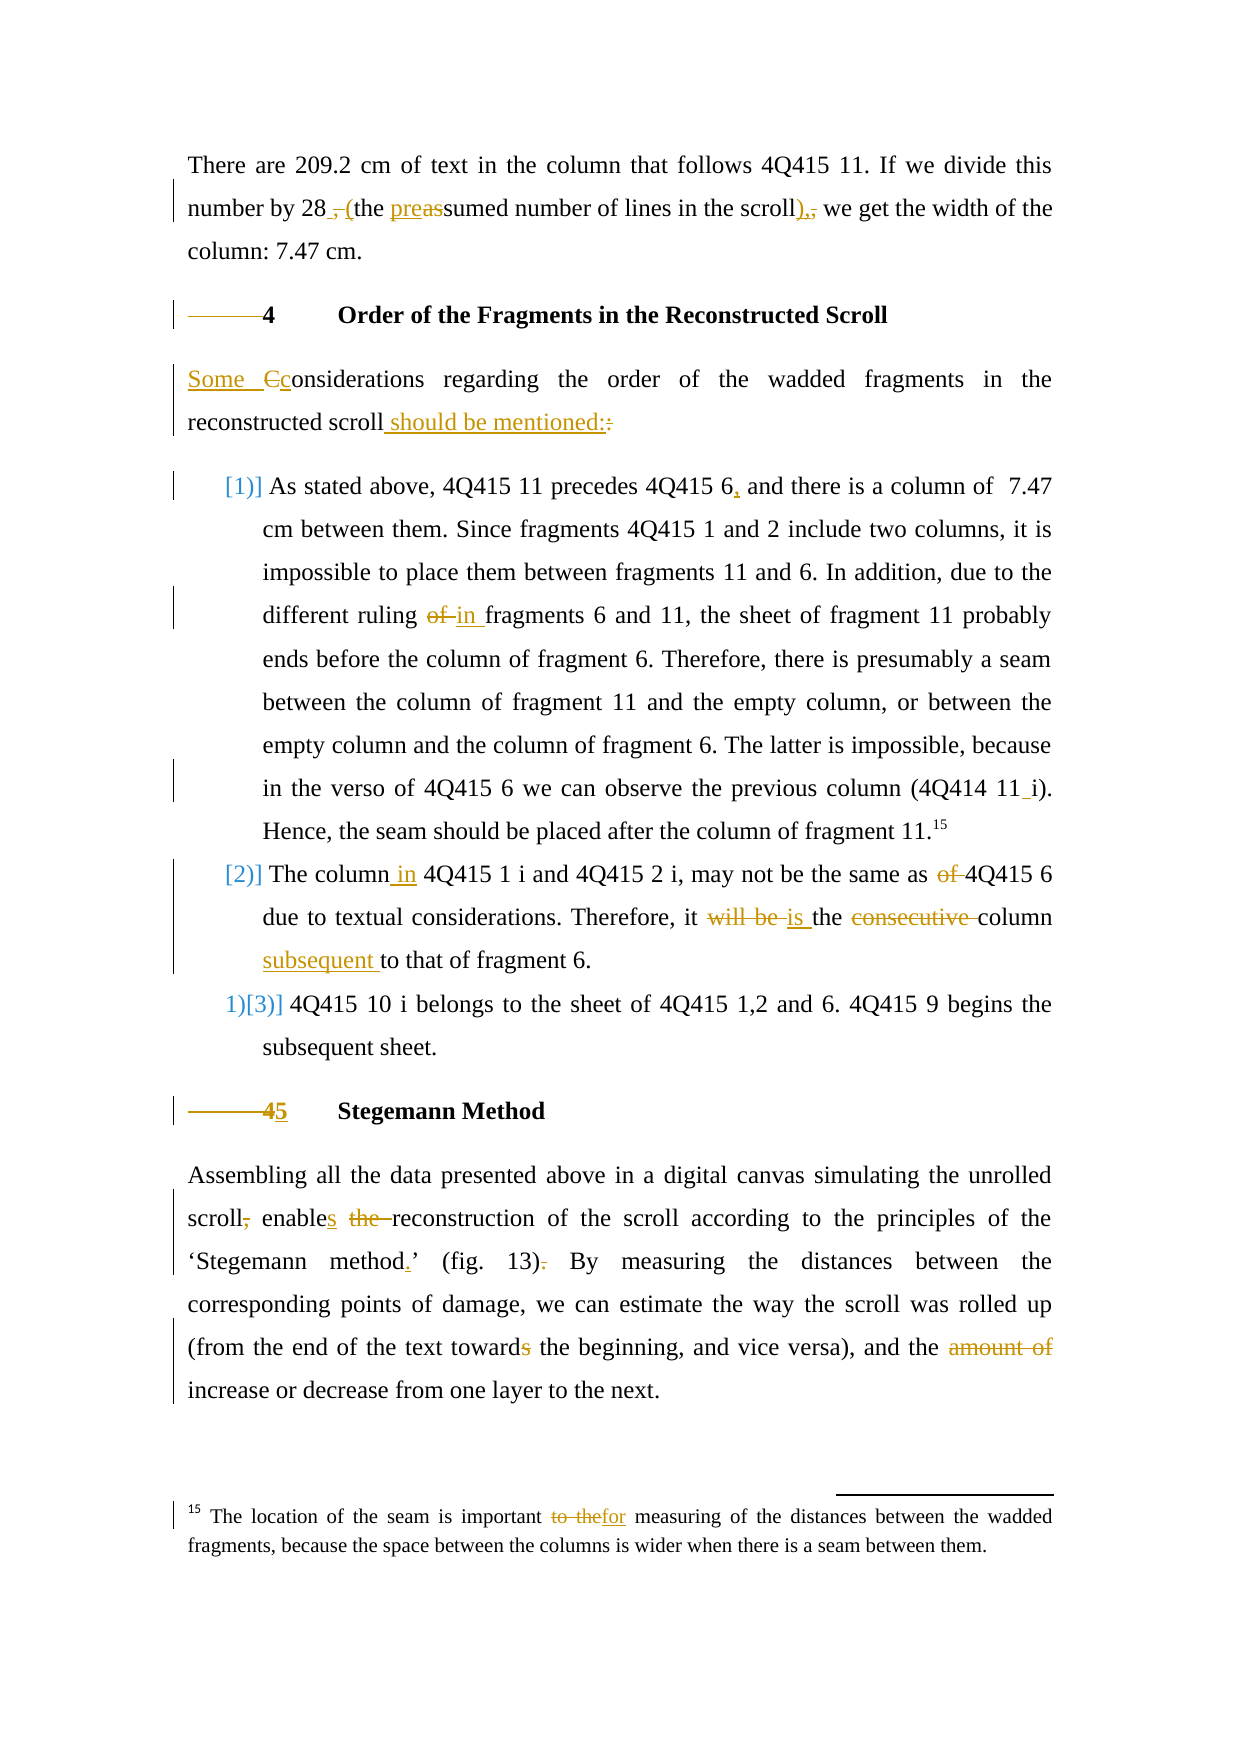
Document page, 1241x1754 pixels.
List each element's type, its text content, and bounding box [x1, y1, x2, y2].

text 4 Order of the Fragments in the Reconstructed Scroll [187, 300, 1053, 329]
list The column 4Q415 1 i and 4Q415 2 i, may not be the same as 4Q415 6 due to textual considerations. Therefore, it the column to that of fragment 6. [225, 859, 1053, 974]
list As stated above, 4Q415 11 precedes 4Q415 6 and there is a column of 7.47 cm between them. Since fragments 4Q415 1 and 2 include two columns, it is impossible to place them between fragments 11 and 6. In addition, due to the different ruling fragments 6 and 11, the sheet of fragment 11 probably ends before the column of fragment 6. Therefore, there is presumably a seam between the column of fragment 11 and the empty column, or between the empty column and the column of fragment 6. The latter is impossible, because in the verso of 4Q415 6 we can observe the previous column (4Q414 11i). Hence, the seam should be placed after the column of fragment 11. [225, 471, 1053, 845]
list 4Q415 10 i belongs to the sheet of 4Q415 1,2 and 6. 4Q415 9 begins the subsequent sheet. [225, 989, 1053, 1061]
text onsiderations regarding the order of the wadded fragments in the reconstructed scroll [187, 364, 1053, 436]
text Assembling all the data presented above in a digital canvas simulating the unrolled scroll enable reconstruction of the scroll according to the principles of the ‘Stegemann method’ (fig. 13) By measuring the distances between the corresponding points of damage, we can estimate the way the scroll was rolled up (from the end of the text toward the beginning, and vice versa), and the increase or decrease from one layer to the next. [187, 1160, 1053, 1404]
text There are 209.2 cm of text in the column that follows 4Q415 11. If we divide this number by 28the sumed number of lines in the scroll we get the width of the column: 7.47 cm. [187, 150, 1053, 265]
text Stegemann Method [187, 1096, 1053, 1124]
